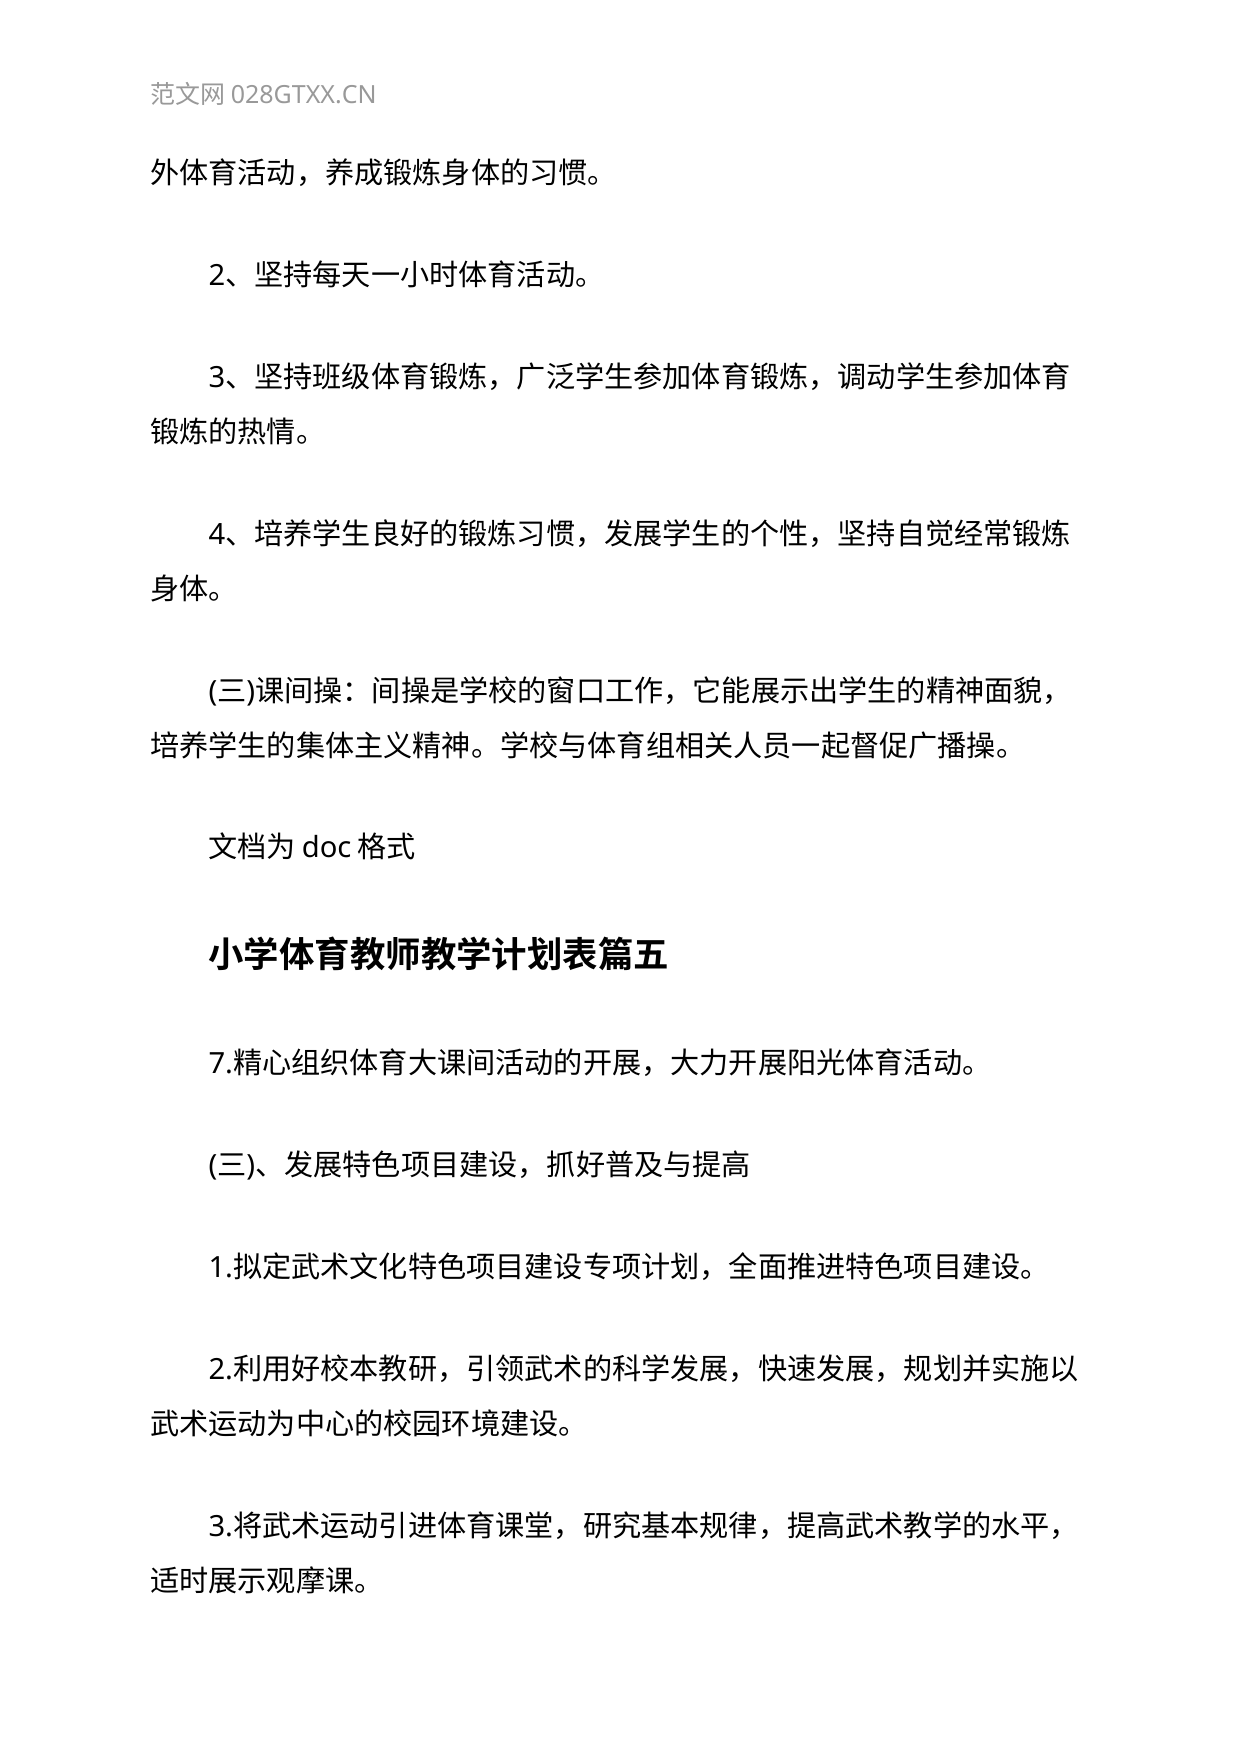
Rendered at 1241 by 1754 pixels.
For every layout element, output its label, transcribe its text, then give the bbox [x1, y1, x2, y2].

text 文档为doc格式 [150, 824, 1090, 866]
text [150, 150, 1090, 192]
text (三)、发展特色项目建设，抓好普及与提高 [150, 1141, 1090, 1184]
text 4、培养学生良好的锻炼习惯，发展学生的个性，坚持自觉经常锻炼身体。 [150, 511, 1090, 608]
text 2.利用好校本教研，引领武术的科学发展，快速发展，规划并实施以武术运动为中心的校园环境建设。 [150, 1345, 1090, 1443]
text 7.精心组织体育大课间活动的开展，大力开展阳光体育活动。 [150, 1039, 1090, 1082]
text 1.拟定武术文化特色项目建设专项计划，全面推进特色项目建设。 [150, 1243, 1090, 1286]
text 3.将武术运动引进体育课堂，研究基本规律，提高武术教学的水平，适时展示观摩课。 [150, 1502, 1090, 1599]
text (三)课间操：间操是学校的窗口工作，它能展示出学生的精神面貌，培养学生的集体主义精神。学校与体育组相关人员一起督促广播操。 [150, 667, 1090, 764]
text 2、坚持每天一小时体育活动。 [150, 252, 1090, 294]
text 小学体育教师教学计划表篇五 [150, 926, 1090, 977]
text 3、坚持班级体育锻炼，广泛学生参加体育锻炼，调动学生参加体育锻炼的热情。 [150, 354, 1090, 451]
